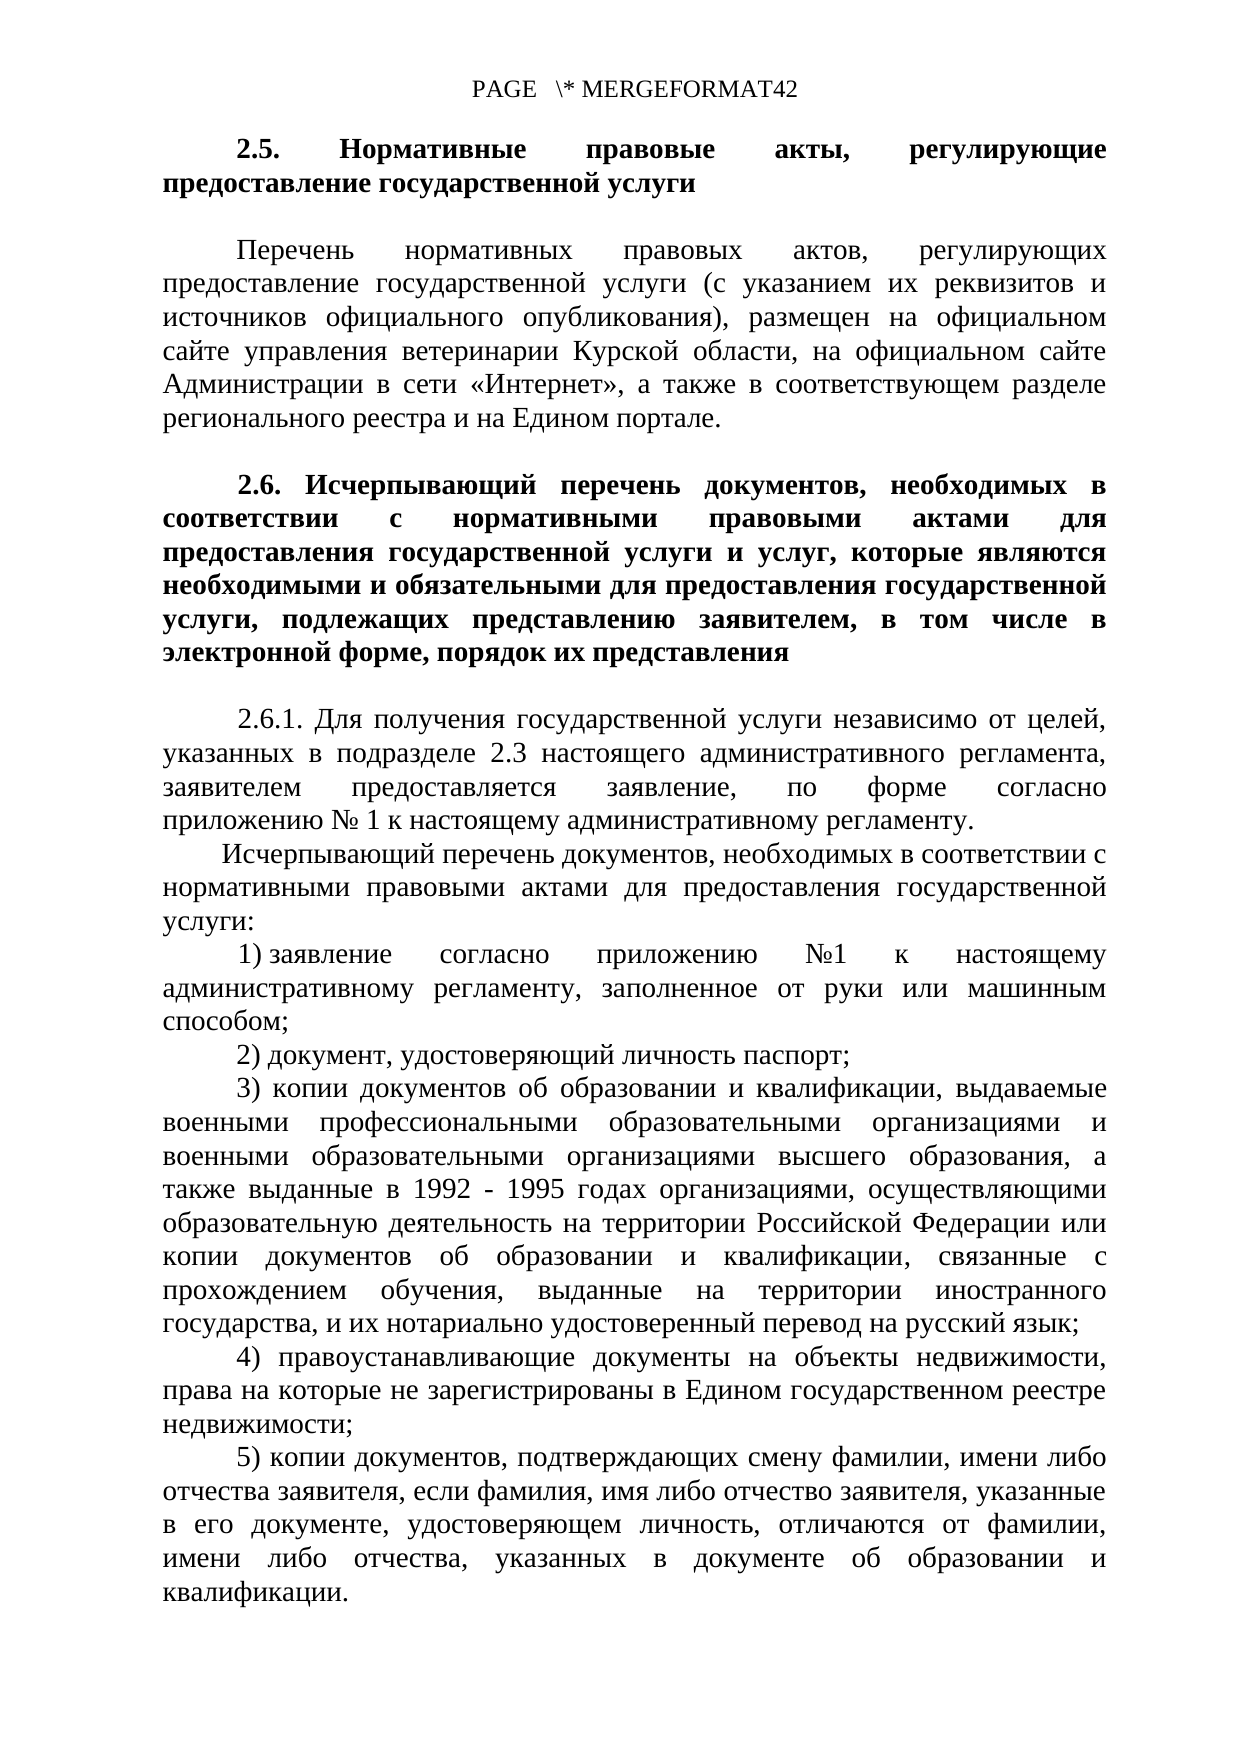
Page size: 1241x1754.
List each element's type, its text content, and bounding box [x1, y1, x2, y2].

text 2) документ, удостоверяющий личность паспорт; [162, 1037, 1107, 1071]
text 2.5. Нормативные правовые акты, регулирующие предоставление государственной услуги [162, 131, 1107, 198]
text Исчерпывающий перечень документов, необходимых в соответствии с нормативными правовыми актами для предоставления государственной услуги: [162, 836, 1107, 936]
text 1) заявление согласно приложению №1 к настоящему административному регламенту, заполненное от руки или машинным способом; [162, 936, 1107, 1037]
text 2.6. Исчерпывающий перечень документов, необходимых в соответствии с нормативными правовыми актами для предоставления государственной услуги и услуг, которые являются необходимыми и обязательными для предоставления государственной услуги, подлежащих представлению заявителем, в том числе в электронной форме, порядок их представления [162, 467, 1107, 668]
text 4) правоустанавливающие документы на объекты недвижимости, права на которые не зарегистрированы в Едином государственном реестре недвижимости; [162, 1339, 1107, 1439]
text 3) копии документов об образовании и квалификации, выдаваемые военными профессиональными образовательными организациями и военными образовательными организациями высшего образования, а также выданные в 1992 - 1995 годах организациями, осуществляющими образовательную деятельность на территории Российской Федерации или копии документов об образовании и квалификации, связанные с прохождением обучения, выданные на территории иностранного государства, и их нотариально удостоверенный перевод на русский язык; [162, 1071, 1107, 1339]
text Перечень нормативных правовых актов, регулирующих предоставление государственной услуги (с указанием их реквизитов и источников официального опубликования), размещен на официальном сайте управления ветеринарии Курской области, на официальном сайте Администрации в сети «Интернет», а также в соответствующем разделе регионального реестра и на Едином портале. [162, 232, 1107, 433]
text 2.6.1. Для получения государственной услуги независимо от целей, указанных в подразделе 2.3 настоящего административного регламента, заявителем предоставляется заявление, по форме согласно приложению № 1 к настоящему административному регламенту. [162, 702, 1107, 836]
text 5) копии документов, подтверждающих смену фамилии, имени либо отчества заявителя, если фамилия, имя либо отчество заявителя, указанные в его документе, удостоверяющем личность, отличаются от фамилии, имени либо отчества, указанных в документе об образовании и квалификации. [162, 1439, 1107, 1607]
